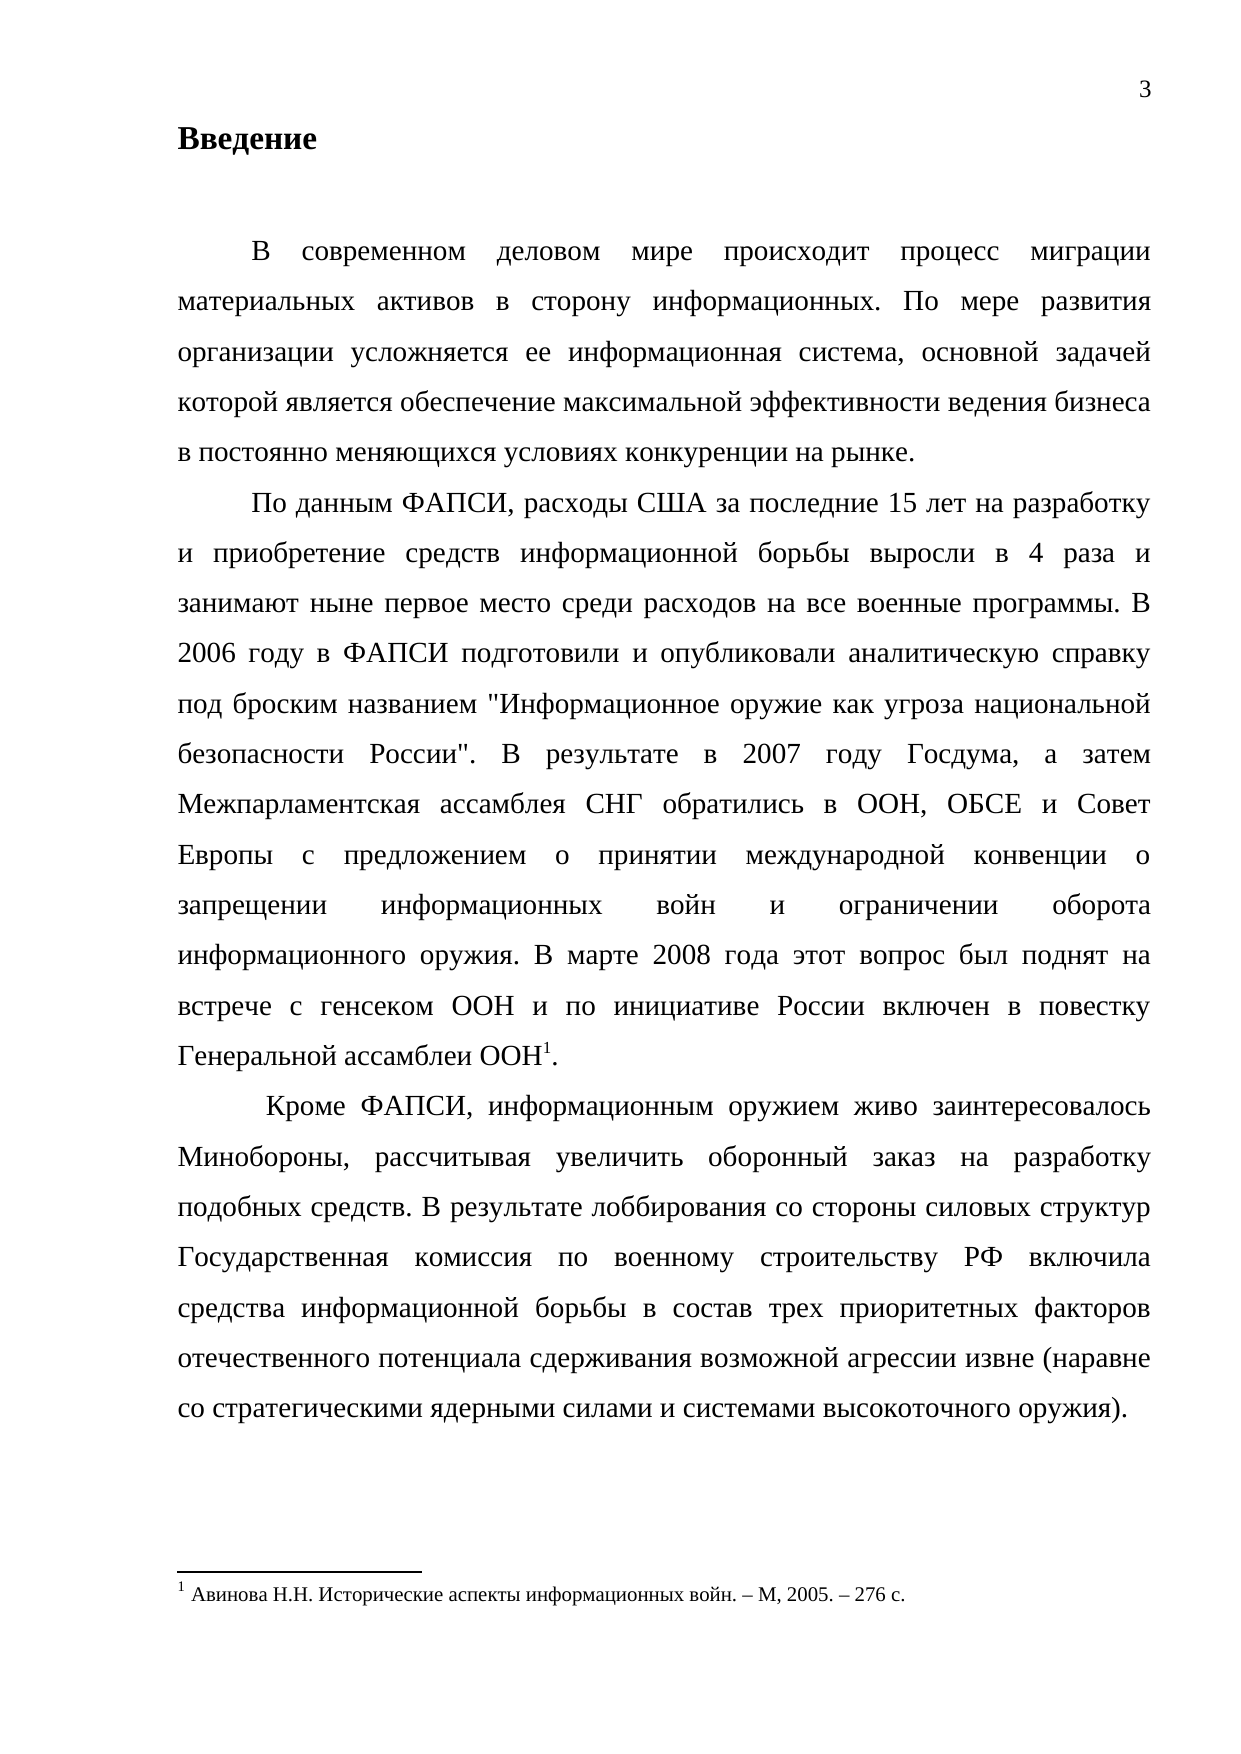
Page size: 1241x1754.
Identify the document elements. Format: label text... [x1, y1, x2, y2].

text Кроме ФАПСИ, информационным оружием живо заинтересовалось Минобороны, рассчитывая увеличить оборонный заказ на разработку подобных средств. В результате лоббирования со стороны силовых структур Государственная комиссия по военному строительству РФ включила средства информационной борьбы в состав трех приоритетных факторов отечественного потенциала сдерживания возможной агрессии извне (наравне со стратегическими ядерными силами и системами высокоточного оружия). [177, 1088, 1152, 1424]
text В современном деловом мире происходит процесс миграции материальных активов в сторону информационных. По мере развития организации усложняется ее информационная система, основной задачей которой является обеспечение максимальной эффективности ведения бизнеса в постоянно меняющихся условиях конкуренции на рынке. [177, 233, 1152, 468]
text По данным ФАПСИ, расходы США за последние 15 лет на разработку и приобретение средств информационной борьбы выросли в 4 раза и занимают ныне первое место среди расходов на все военные программы. В 2006 году в ФАПСИ подготовили и опубликовали аналитическую справку под броским названием "Информационное оружие как угроза национальной безопасности России". В результате в 2007 году Госдума, а затем Межпарламентская ассамблея СНГ обратились в ООН, ОБСЕ и Совет Европы с предложением о принятии международной конвенции о запрещении информационных войн и ограничении оборота информационного оружия. В марте 2008 года этот вопрос был поднят на встрече с генсеком ООН и по инициативе России включен в повестку Генеральной ассамблеи ООН. [177, 485, 1152, 1072]
text Введение [177, 118, 1152, 156]
